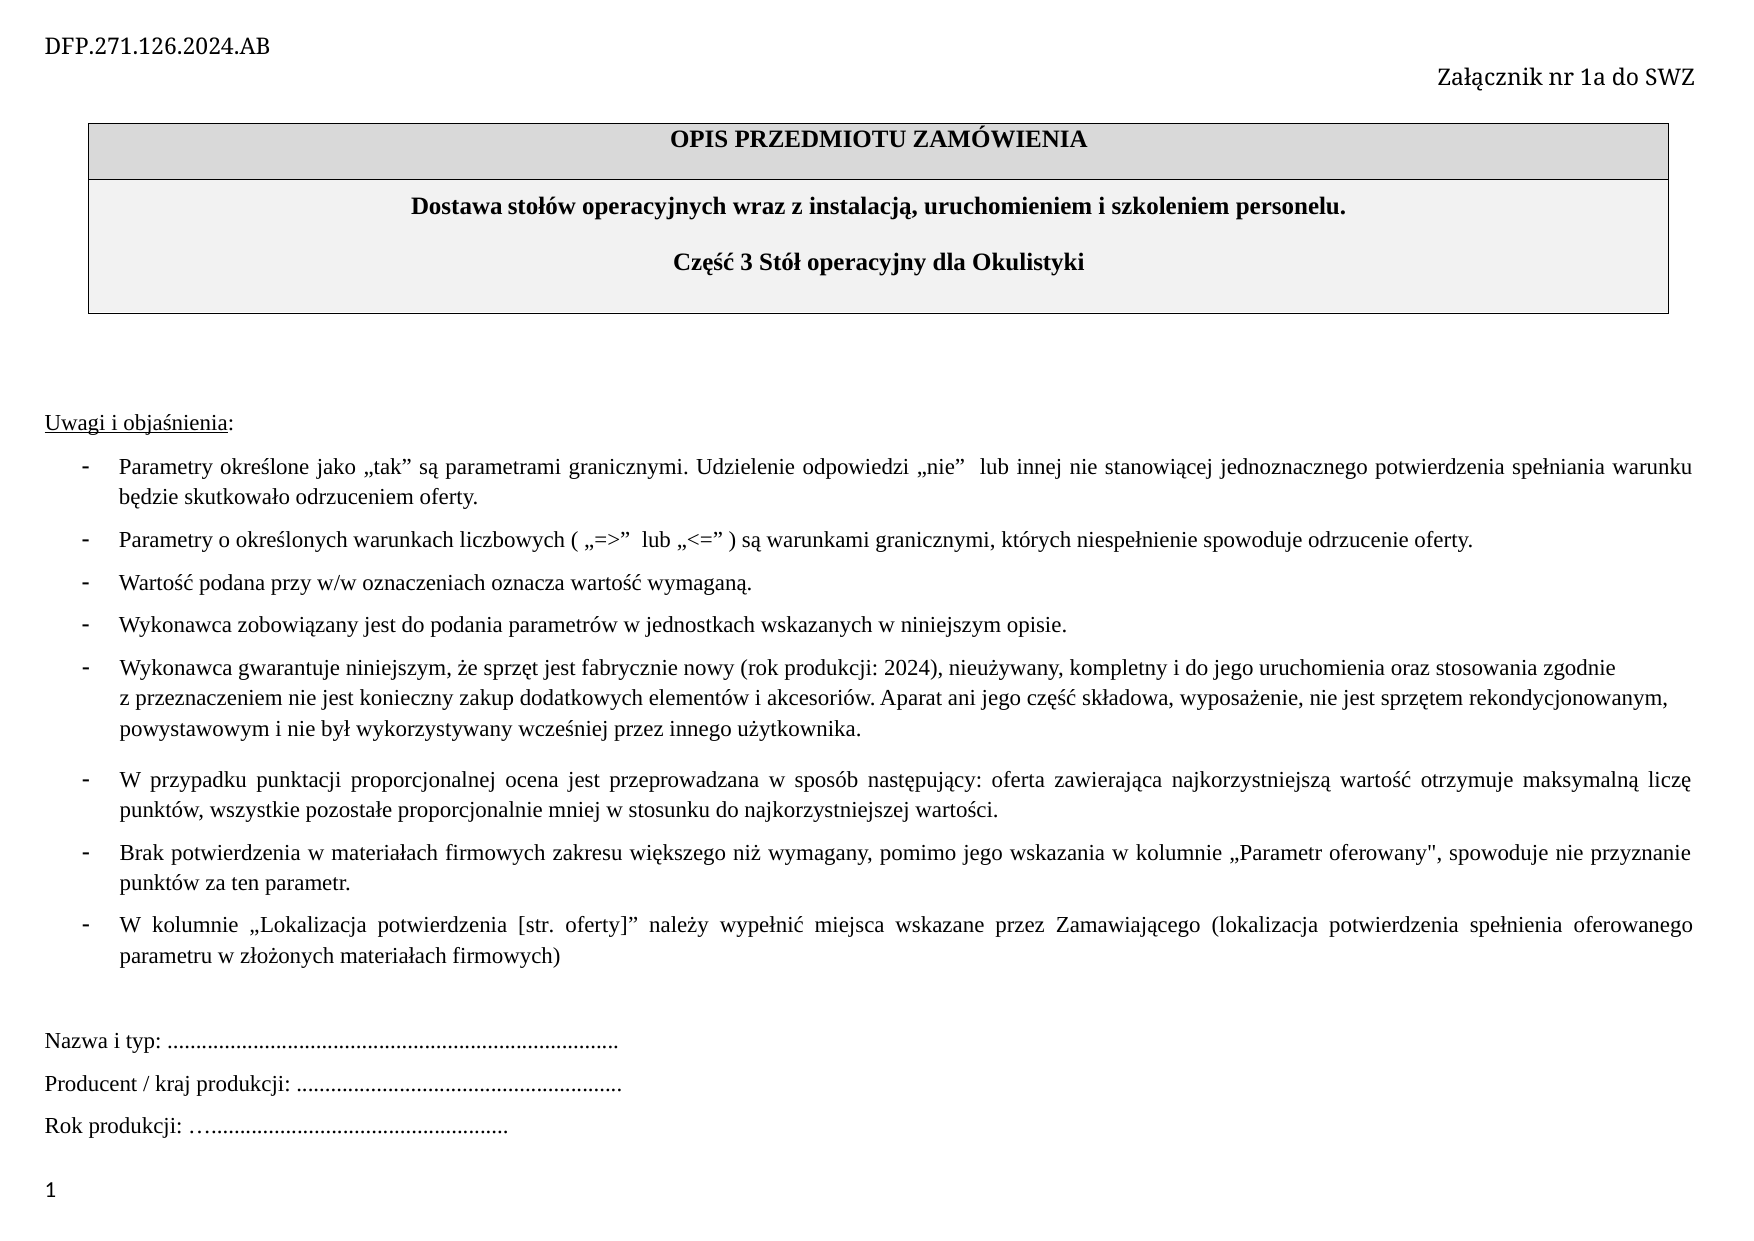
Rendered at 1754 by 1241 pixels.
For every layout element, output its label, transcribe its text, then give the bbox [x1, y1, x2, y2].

text Rok produkcji: ….................................................... [44, 1113, 1695, 1139]
list Brak potwierdzenia w materiałach firmowych zakresu większego niż wymagany, pomimo jego wskazania w kolumnie „Parametr oferowany", spowoduje nie przyznanie punktów za ten parametr. [82, 839, 1695, 895]
list W przypadku punktacji proporcjonalnej ocena jest przeprowadzana w sposób następujący: oferta zawierająca najkorzystniejszą wartość otrzymuje maksymalną liczę punktów, wszystkie pozostałe proporcjonalnie mniej w stosunku do najkorzystniejszej wartości. [82, 766, 1695, 822]
list Parametry o określonych warunkach liczbowych ( „=>” lub „<=” ) są warunkami granicznymi, których niespełnienie spowoduje odrzucenie oferty. [82, 526, 1695, 552]
list Wykonawca gwarantuje niniejszym, że sprzęt jest fabrycznie nowy (rok produkcji: 2024), nieużywany, kompletny i do jego uruchomienia oraz stosowania zgodnie z przeznaczeniem nie jest konieczny zakup dodatkowych elementów i akcesoriów. Aparat ani jego część składowa, wyposażenie, nie jest sprzętem rekondycjonowanym, powystawowym i nie był wykorzystywany wcześniej przez innego użytkownika. [82, 654, 1695, 741]
list W kolumnie „Lokalizacja potwierdzenia [str. oferty]” należy wypełnić miejsca wskazane przez Zamawiającego (lokalizacja potwierdzenia spełnienia oferowanego parametru w złożonych materiałach firmowych) [82, 912, 1695, 968]
list Wykonawca zobowiązany jest do podania parametrów w jednostkach wskazanych w niniejszym opisie. [82, 612, 1695, 638]
text Uwagi i objaśnienia: [44, 409, 1695, 436]
text Producent / kraj produkcji: ......................................................... [44, 1070, 1695, 1096]
table_header OPIS PRZEDMIOTU ZAMÓWIENIA [89, 124, 1668, 179]
list Wartość podana przy w/w oznaczeniach oznacza wartość wymaganą. [82, 569, 1695, 595]
table_cell Dostawa stołów operacyjnych wraz z instalacją, uruchomieniem i szkoleniem personelu. Część 3 Stół operacyjny dla Okulistyki [89, 180, 1668, 312]
list Parametry określone jako „tak” są parametrami granicznymi. Udzielenie odpowiedzi „nie” lub innej nie stanowiącej jednoznacznego potwierdzenia spełniania warunku będzie skutkowało odrzuceniem oferty. [82, 453, 1695, 510]
text Nazwa i typ: ............................................................................... [44, 1027, 1695, 1053]
